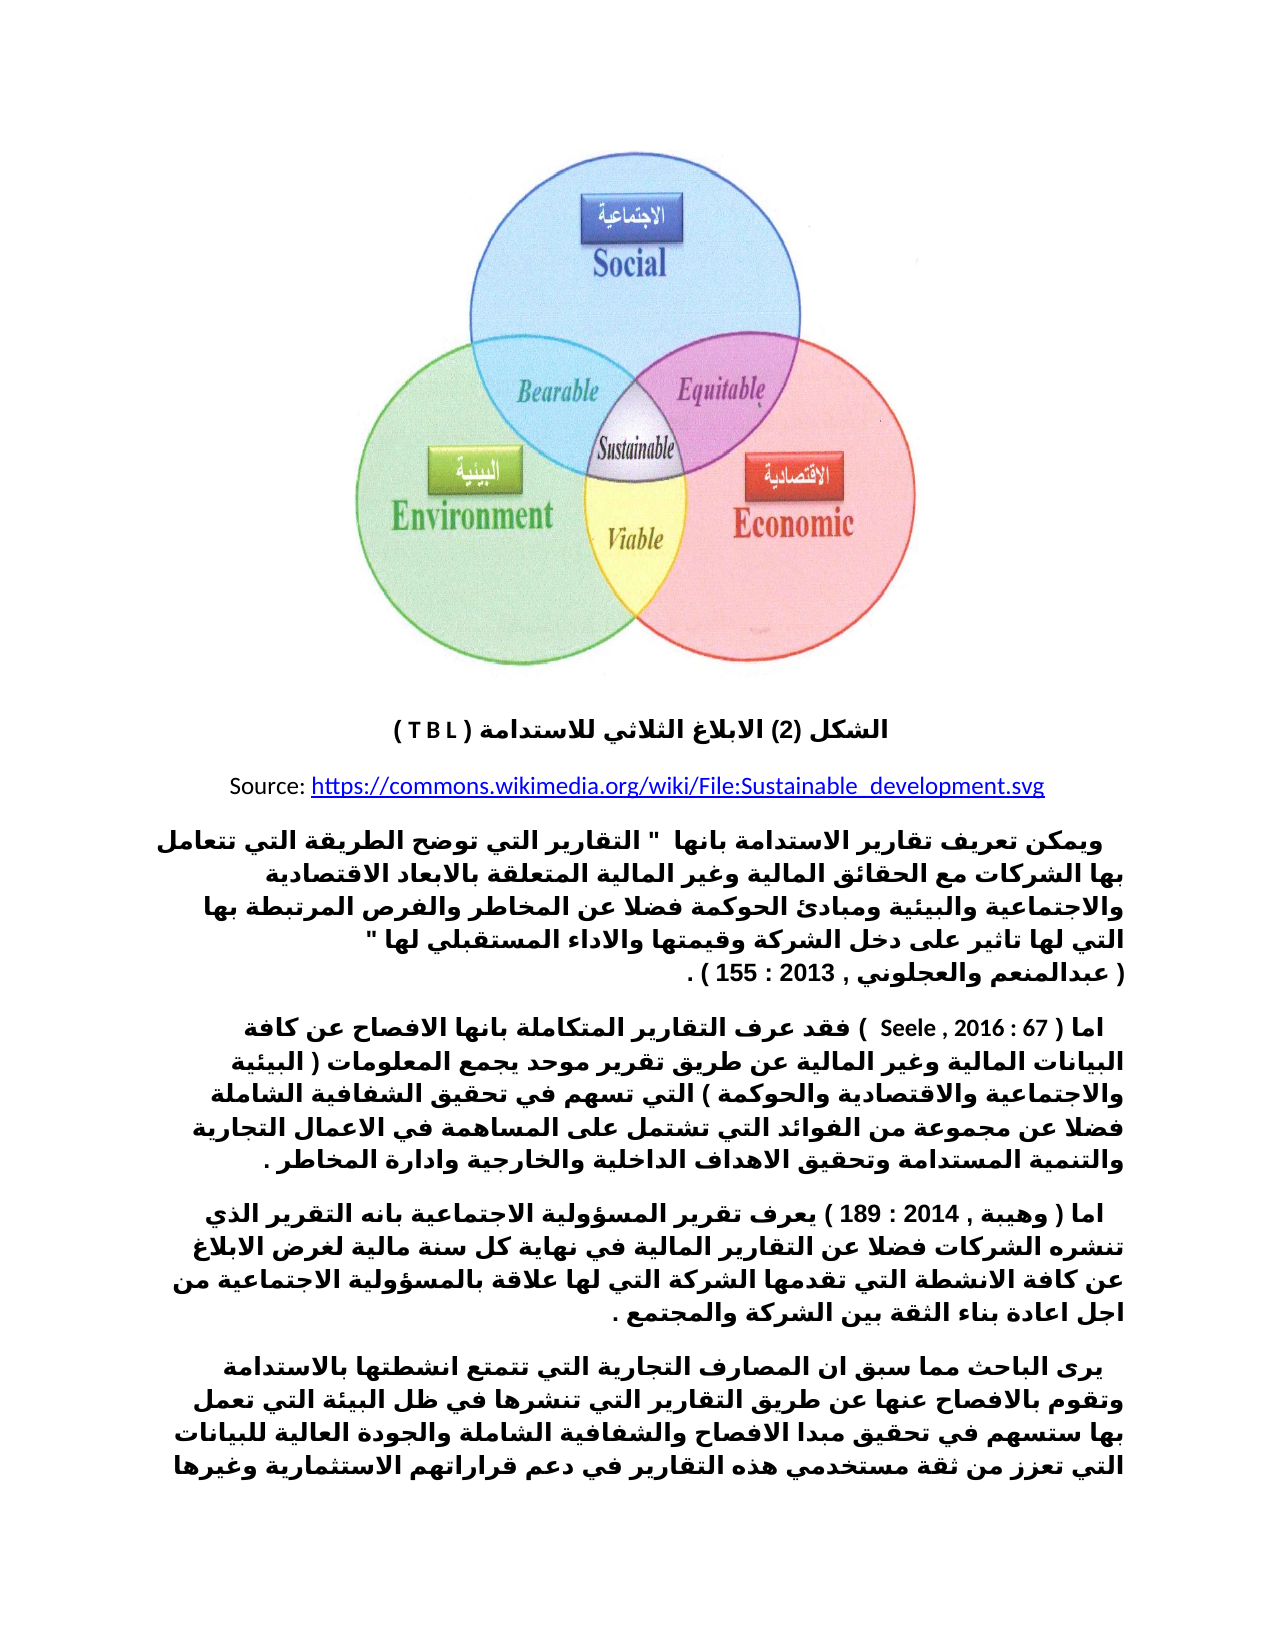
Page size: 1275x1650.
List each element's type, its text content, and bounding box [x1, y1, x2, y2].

text اما ( Seele , 2016 : 67 ) فقد عرف التقارير المتكاملة بانها الافصاح عن كافة البيانات المالية وغير المالية عن طريق تقرير موحد يجمع المعلومات ( البيئية والاجتماعية والاقتصادية والحوكمة ) التي تسهم في تحقيق الشفافية الشاملة فضلا عن مجموعة من الفوائد التي تشتمل على المساهمة في الاعمال التجارية والتنمية المستدامة وتحقيق الاهداف الداخلية والخارجية وادارة المخاطر . [150, 1012, 1125, 1174]
text اما ( وهيبة , 2014 : 189 ) يعرف تقرير المسؤولية الاجتماعية بانه التقرير الذي تنشره الشركات فضلا عن التقارير المالية في نهاية كل سنة مالية لغرض الابلاغ عن كافة الانشطة التي تقدمها الشركة التي لها علاقة بالمسؤولية الاجتماعية من اجل اعادة بناء الثقة بين الشركة والمجتمع . [150, 1199, 1125, 1327]
picture [353, 150, 921, 689]
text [150, 1352, 1125, 1480]
text Source: https://commons.wikimedia.org/wiki/File:Sustainable_development.svg [150, 770, 1125, 800]
text الشكل (2) الابلاغ الثلاثي للاستدامة ( T B L ) [150, 714, 1125, 744]
text ويمكن تعريف تقارير الاستدامة بانها " التقارير التي توضح الطريقة التي تتعامل بها الشركات مع الحقائق المالية وغير المالية المتعلقة بالابعاد الاقتصادية والاجتماعية والبيئية ومبادئ الحوكمة فضلا عن المخاطر والفرص المرتبطة بها التي لها تاثير على دخل الشركة وقيمتها والاداء المستقبلي لها " ( عبدالمنعم والعجلوني , 2013 : 155 ) . [150, 826, 1125, 987]
